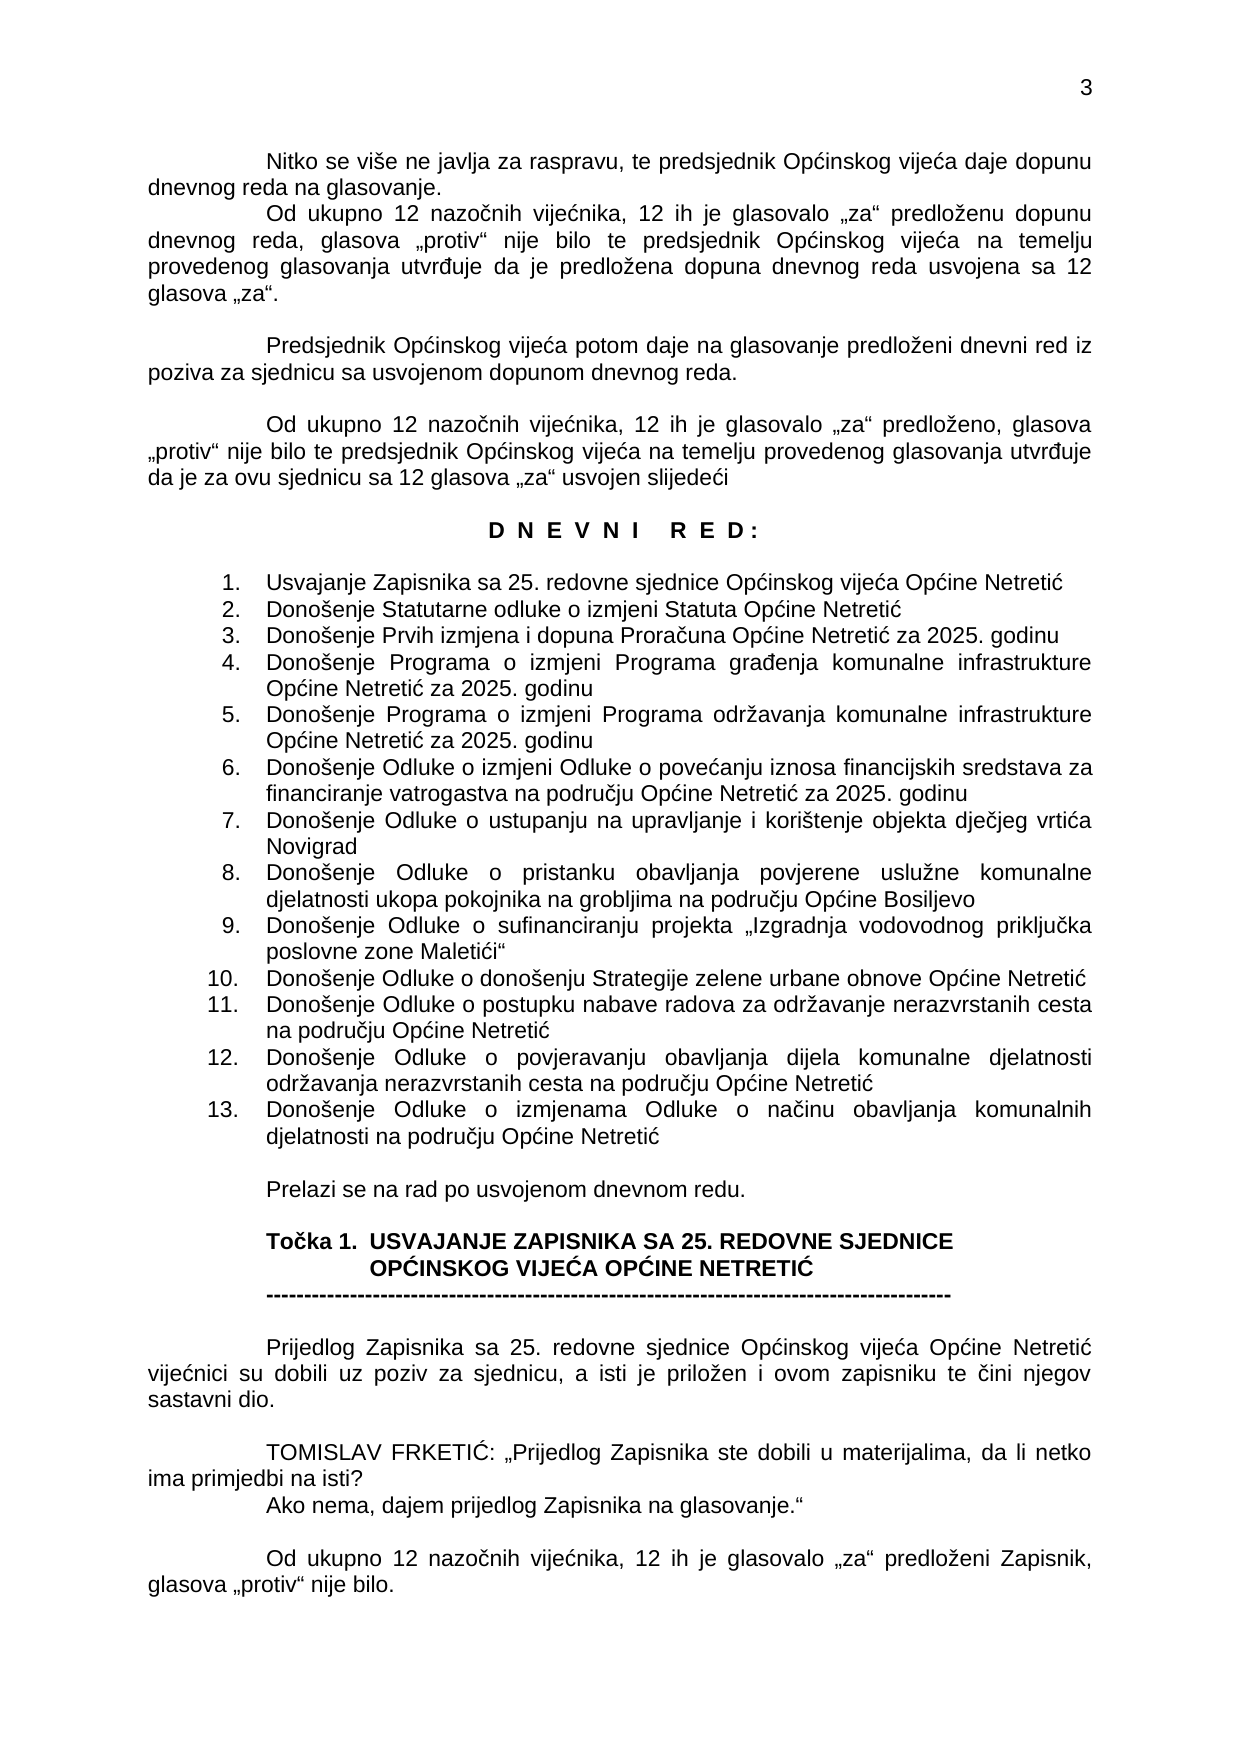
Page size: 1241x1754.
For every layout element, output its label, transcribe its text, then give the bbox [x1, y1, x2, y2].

list Donošenje Programa o izmjeni Programa održavanja komunalne infrastrukture Općine Netretić za 2025. godinu [222, 701, 1092, 754]
list Donošenje Programa o izmjeni Programa građenja komunalne infrastrukture Općine Netretić za 2025. godinu [222, 648, 1092, 701]
list Donošenje Odluke o donošenju Strategije zelene urbane obnove Općine Netretić [207, 965, 1092, 991]
text Prijedlog Zapisnika sa 25. redovne sjednice Općinskog vijeća Općine Netretić vijećnici su dobili uz poziv za sjednicu, a isti je priložen i ovom zapisniku te čini njegov sastavni dio. [148, 1334, 1092, 1413]
text Točka 1. USVAJANJE ZAPISNIKA SA 25. REDOVNE SJEDNICE OPĆINSKOG VIJEĆA OPĆINE NETRETIĆ [266, 1228, 1092, 1281]
text Nitko se više ne javlja za raspravu, te predsjednik Općinskog vijeća daje dopunu dnevnog reda na glasovanje. [148, 148, 1092, 200]
list Donošenje Odluke o izmjeni Odluke o povećanju iznosa financijskih sredstava za financiranje vatrogastva na području Općine Netretić za 2025. godinu [222, 754, 1092, 807]
text Prelazi se na rad po usvojenom dnevnom redu. [266, 1176, 1092, 1202]
text Od ukupno 12 nazočnih vijećnika, 12 ih je glasovalo „za“ predloženi Zapisnik, glasova „protiv“ nije bilo. [148, 1544, 1092, 1597]
list Donošenje Odluke o ustupanju na upravljanje i korištenje objekta dječjeg vrtića Novigrad [222, 807, 1092, 859]
list Usvajanje Zapisnika sa 25. redovne sjednice Općinskog vijeća Općine Netretić [222, 569, 1092, 596]
text Predsjednik Općinskog vijeća potom daje na glasovanje predloženi dnevni red iz poziva za sjednicu sa usvojenom dopunom dnevnog reda. [148, 332, 1092, 385]
text Ako nema, dajem prijedlog Zapisnika na glasovanje.“ [148, 1492, 1092, 1518]
list Donošenje Odluke o izmjenama Odluke o načinu obavljanja komunalnih djelatnosti na području Općine Netretić [207, 1096, 1092, 1149]
list Donošenje Odluke o pristanku obavljanja povjerene uslužne komunalne djelatnosti ukopa pokojnika na grobljima na području Općine Bosiljevo [222, 859, 1092, 912]
list Donošenje Prvih izmjena i dopuna Proračuna Općine Netretić za 2025. godinu [222, 622, 1092, 648]
list Donošenje Statutarne odluke o izmjeni Statuta Općine Netretić [222, 596, 1092, 622]
list Donošenje Odluke o povjeravanju obavljanja dijela komunalne djelatnosti održavanja nerazvrstanih cesta na području Općine Netretić [207, 1044, 1092, 1096]
text Od ukupno 12 nazočnih vijećnika, 12 ih je glasovalo „za“ predloženu dopunu dnevnog reda, glasova „protiv“ nije bilo te predsjednik Općinskog vijeća na temelju provedenog glasovanja utvrđuje da je predložena dopuna dnevnog reda usvojena sa 12 glasova „za“. [148, 200, 1092, 306]
list Donošenje Odluke o sufinanciranju projekta „Izgradnja vodovodnog priključka poslovne zone Maletići“ [222, 912, 1092, 965]
text D N E V N I R E D : [148, 517, 1098, 543]
list Donošenje Odluke o postupku nabave radova za održavanje nerazvrstanih cesta na području Općine Netretić [207, 991, 1092, 1044]
text Od ukupno 12 nazočnih vijećnika, 12 ih je glasovalo „za“ predloženo, glasova „protiv“ nije bilo te predsjednik Općinskog vijeća na temelju provedenog glasovanja utvrđuje da je za ovu sjednicu sa 12 glasova „za“ usvojen slijedeći [148, 411, 1092, 490]
text TOMISLAV FRKETIĆ: „Prijedlog Zapisnika ste dobili u materijalima, da li netko ima primjedbi na isti? [148, 1439, 1092, 1492]
text ------------------------------------------------------------------------------------------ [266, 1281, 1092, 1307]
